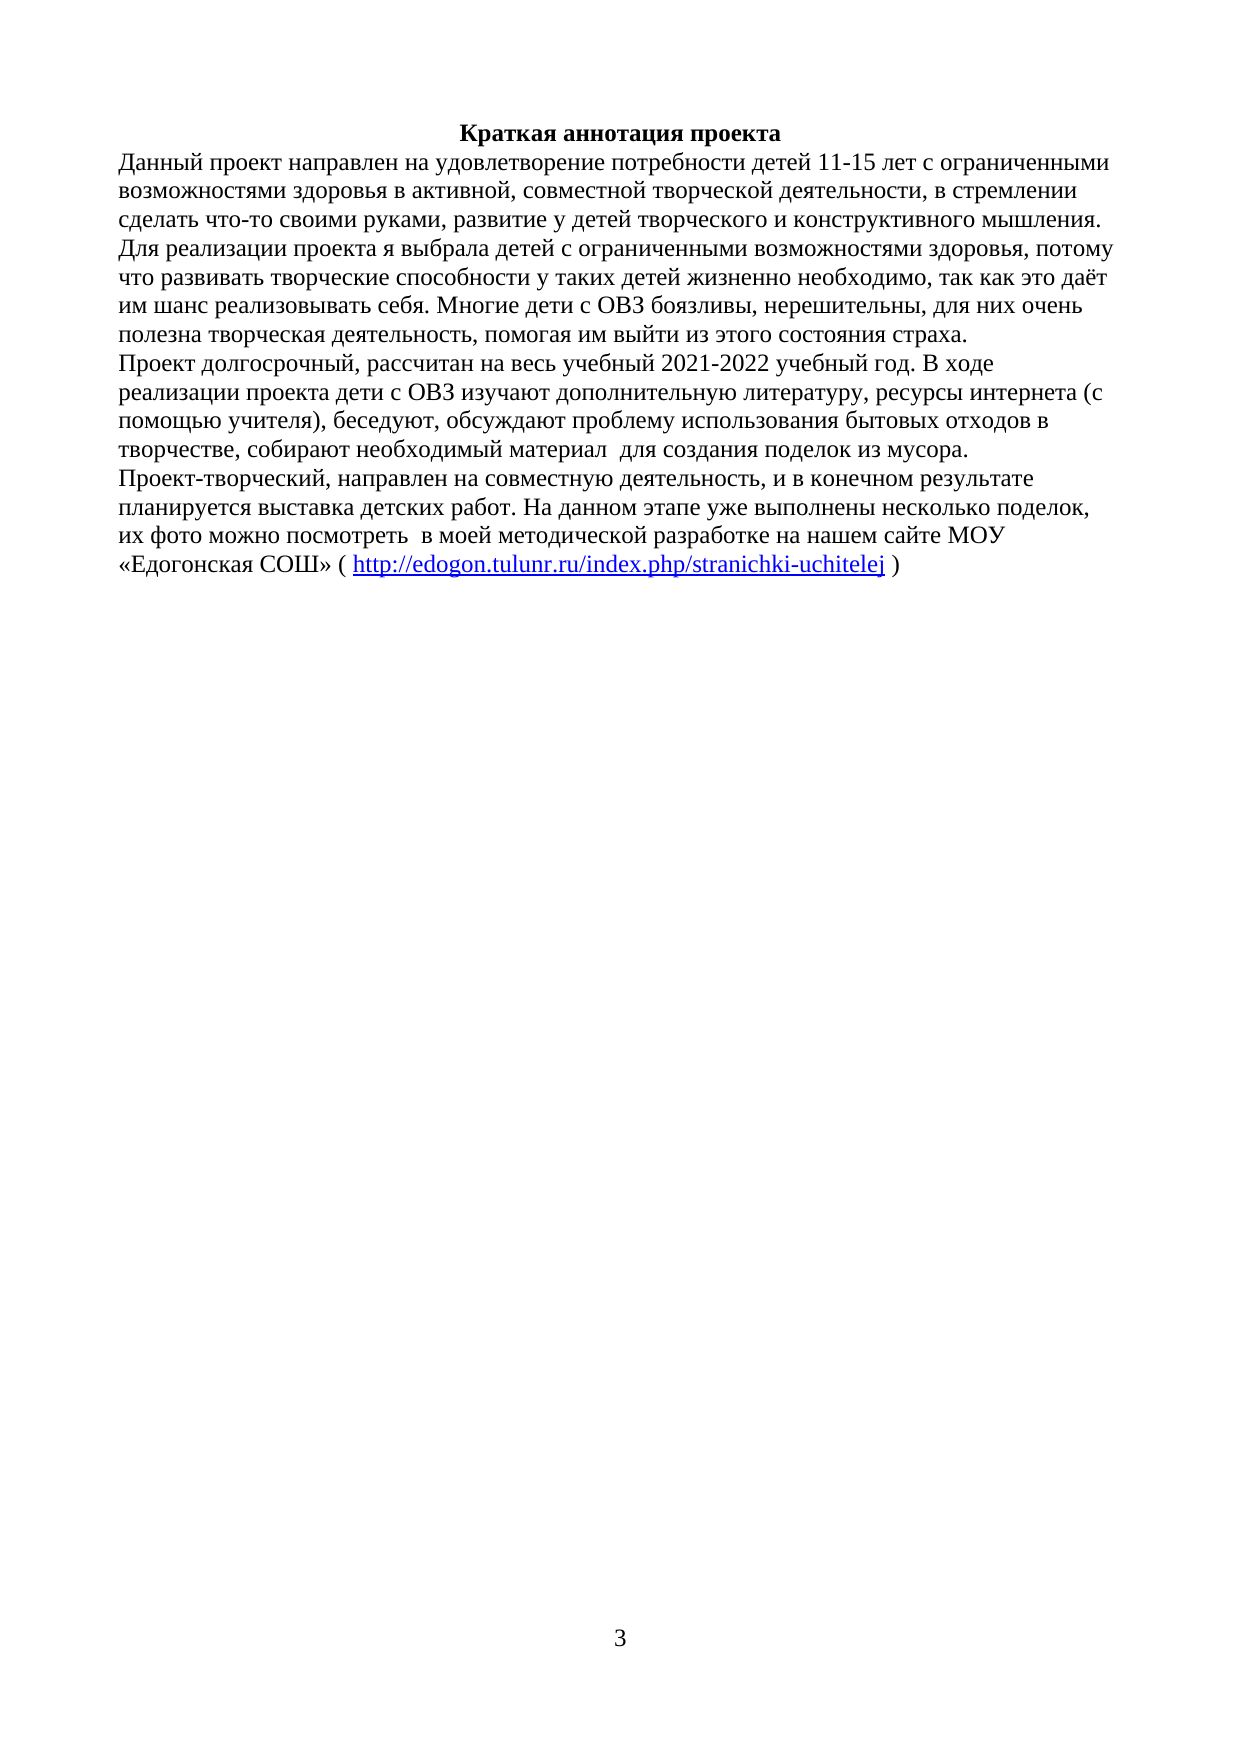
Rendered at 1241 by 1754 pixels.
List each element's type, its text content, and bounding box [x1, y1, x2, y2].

text Краткая аннотация проекта [118, 118, 1122, 147]
text Проект-творческий, направлен на совместную деятельность, и в конечном результате планируется выставка детских работ. На данном этапе уже выполнены несколько поделок, их фото можно посмотреть в моей методической разработке на нашем сайте МОУ «Едогонская СОШ» ( http://edogon.tulunr.ru/index.php/stranichki-uchitelej ) [118, 463, 1122, 578]
text Для реализации проекта я выбрала детей с ограниченными возможностями здоровья, потому что развивать творческие способности у таких детей жизненно необходимо, так как это даёт им шанс реализовывать себя. Многие дети с ОВЗ боязливы, нерешительны, для них очень полезна творческая деятельность, помогая им выйти из этого состояния страха. [118, 233, 1122, 348]
text Данный проект направлен на удовлетворение потребности детей 11-15 лет с ограниченными возможностями здоровья в активной, совместной творческой деятельности, в стремлении сделать что-то своими руками, развитие у детей творческого и конструктивного мышления. [118, 147, 1122, 233]
text Проект долгосрочный, рассчитан на весь учебный 2021-2022 учебный год. В ходе реализации проекта дети с ОВЗ изучают дополнительную литературу, ресурсы интернета (с помощью учителя), беседуют, обсуждают проблему использования бытовых отходов в творчестве, собирают необходимый материал для создания поделок из мусора. [118, 348, 1122, 463]
